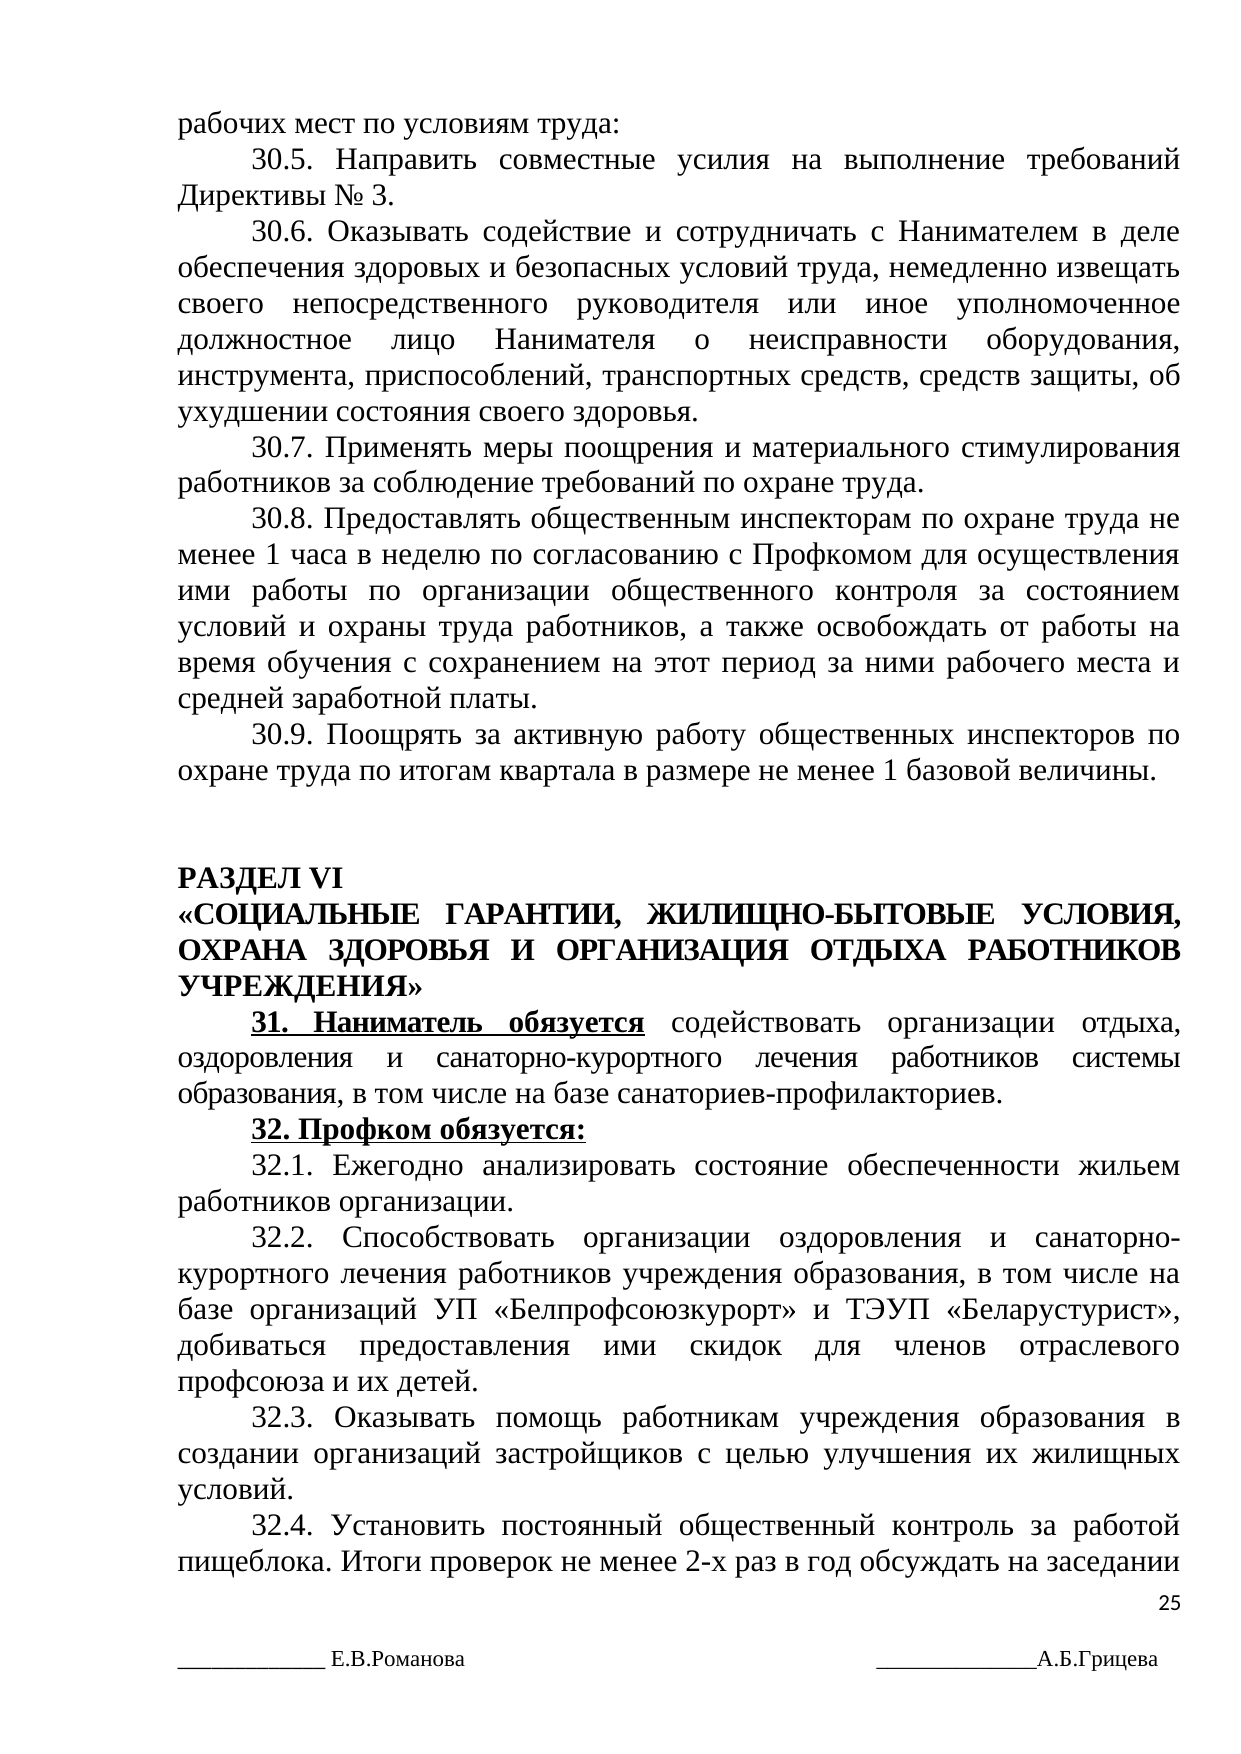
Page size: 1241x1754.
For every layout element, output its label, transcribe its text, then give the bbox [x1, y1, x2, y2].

text 30.7. Применять меры поощрения и материального стимулирования работников за соблюдение требований по охране труда. [177, 428, 1181, 500]
text «СОЦИАЛЬНЫЕ ГАРАНТИИ, ЖИЛИЩНО-БЫТОВЫЕ УСЛОВИЯ, ОХРАНА ЗДОРОВЬЯ И ОРГАНИЗАЦИЯ ОТДЫХА РАБОТНИКОВ УЧРЕЖДЕНИЯ» [177, 895, 1181, 1003]
text 31. Наниматель обязуется содействовать организации отдыха, оздоровления и санаторно-курортного лечения работников системы образования, в том числе на базе санаториев-профилакториев. [177, 1003, 1181, 1111]
text 30.6. Оказывать содействие и сотрудничать с Нанимателем в деле обеспечения здоровых и безопасных условий труда, немедленно извещать своего непосредственного руководителя или иное уполномоченное должностное лицо Нанимателя о неисправности оборудования, инструмента, приспособлений, транспортных средств, средств защиты, об ухудшении состояния своего здоровья. [177, 212, 1181, 428]
text 32.2. Способствовать организации оздоровления и санаторно-курортного лечения работников учреждения образования, в том числе на базе организаций УП «Белпрофсоюзкурорт» и ТЭУП «Беларустурист», добиваться предоставления ими скидок для членов отраслевого профсоюза и их детей. [177, 1218, 1181, 1398]
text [177, 1506, 1181, 1578]
text 30.5. Направить совместные усилия на выполнение требований Директивы № 3. [177, 140, 1181, 212]
text РАЗДЕЛ VI [177, 859, 1181, 895]
text 32. Профком обязуется: [177, 1111, 1181, 1147]
text 32.1. Ежегодно анализировать состояние обеспеченности жильем работников организации. [177, 1147, 1181, 1218]
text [177, 104, 1181, 140]
text 30.9. Поощрять за активную работу общественных инспекторов по охране труда по итогам квартала в размере не менее 1 базовой величины. [177, 715, 1181, 787]
text 30.8. Предоставлять общественным инспекторам по охране труда не менее 1 часа в неделю по согласованию с Профкомом для осуществления ими работы по организации общественного контроля за состоянием условий и охраны труда работников, а также освобождать от работы на время обучения с сохранением на этот период за ними рабочего места и средней заработной платы. [177, 500, 1181, 715]
text 32.3. Оказывать помощь работникам учреждения образования в создании организаций застройщиков с целью улучшения их жилищных условий. [177, 1398, 1181, 1506]
